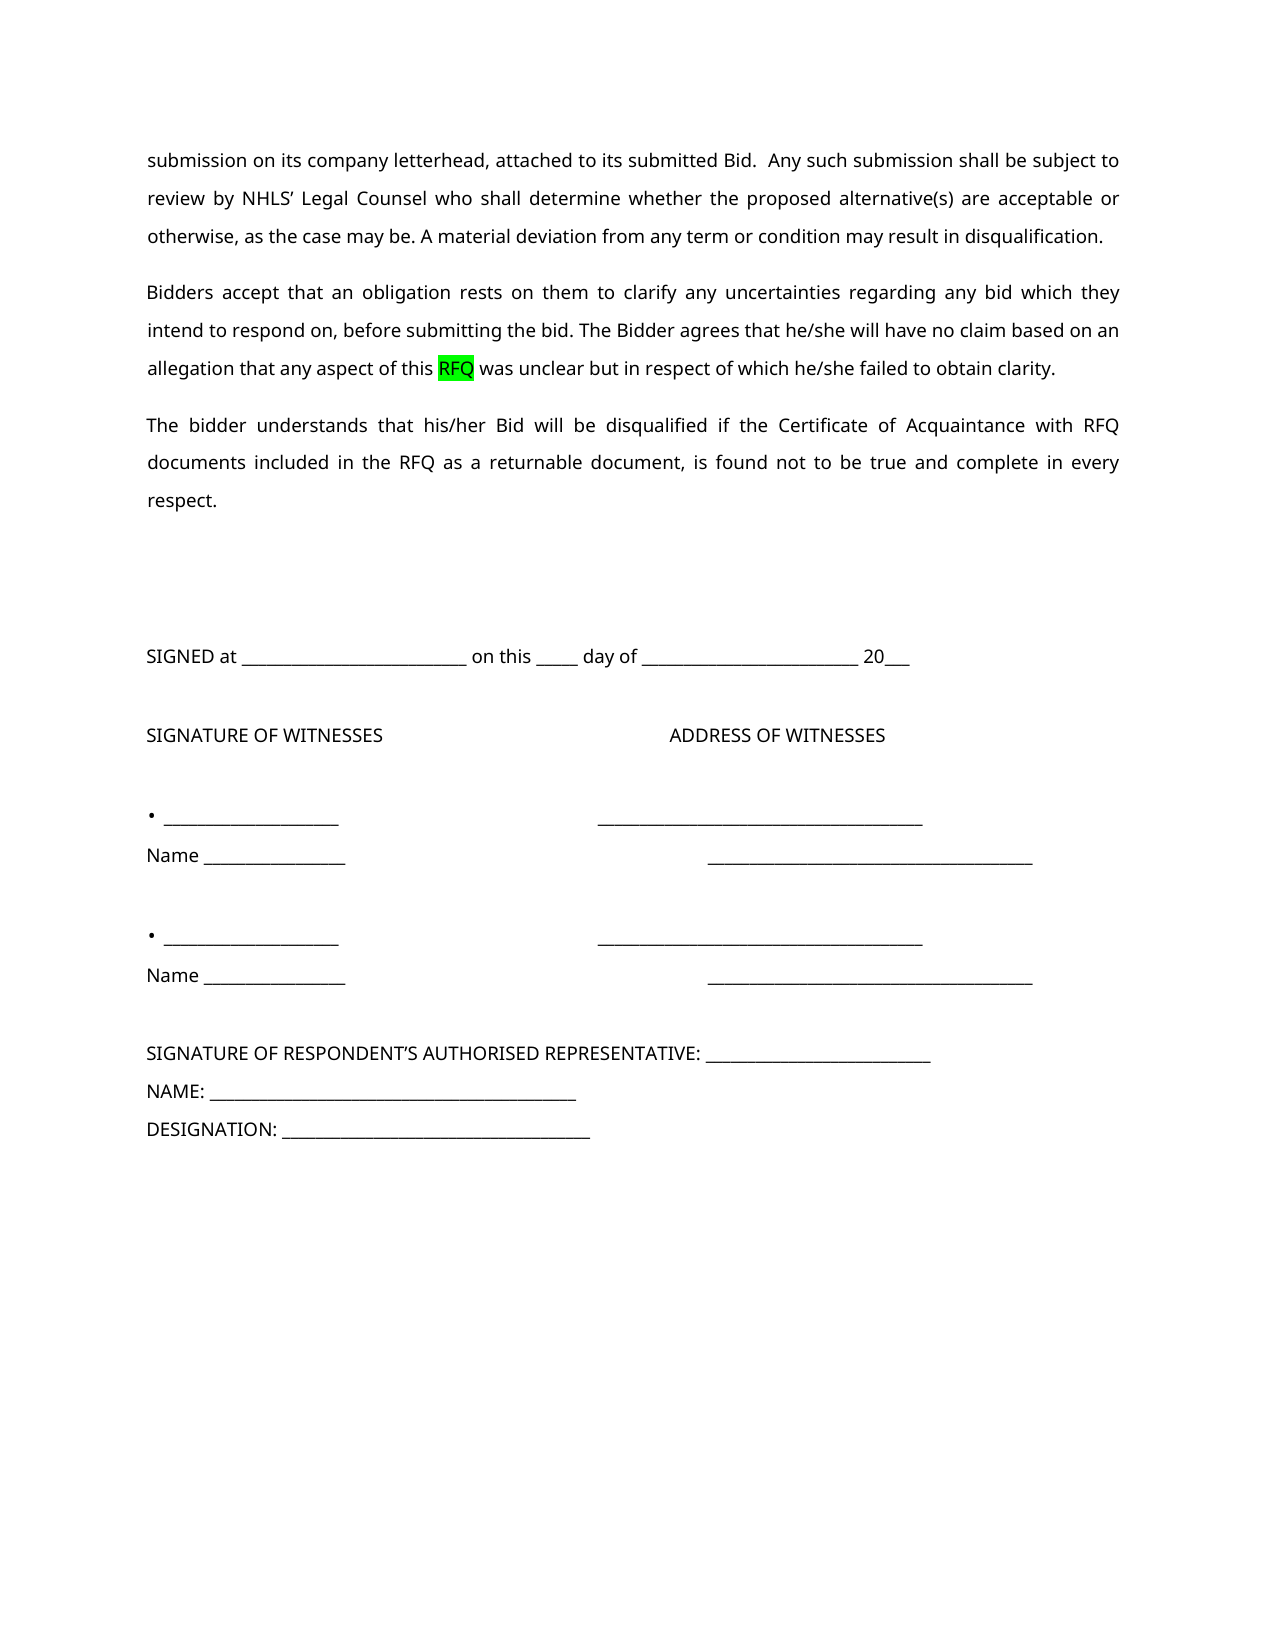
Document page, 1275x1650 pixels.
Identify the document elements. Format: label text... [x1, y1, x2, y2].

text SIGNATURE OF WITNESSES ADDRESS OF WITNESSES [146, 722, 1127, 748]
text Bidders accept that an obligation rests on them to clarify any uncertainties regarding any bid which they intend to respond on, before submitting the bid. The Bidder agrees that he/she will have no claim based on an allegation that any aspect of this RFQ was unclear but in respect of which he/she failed to obtain clarity. [146, 279, 1121, 381]
text Name _________________ _______________________________________ [146, 962, 1127, 988]
text The bidder understands that his/her Bid will be disqualified if the Certificate of Acquaintance with RFQ documents included in the RFQ as a returnable document, is found not to be true and complete in every respect. [146, 412, 1121, 513]
text SIGNATURE OF RESPONDENT’S AUTHORISED REPRESENTATIVE: ___________________________ [146, 1040, 1121, 1066]
text Name _________________ _______________________________________ [146, 842, 1127, 867]
text NAME: ____________________________________________ [146, 1078, 1121, 1104]
text DESIGNATION: _____________________________________ [146, 1116, 1121, 1142]
text SIGNED at ___________________________ on this _____ day of __________________________ 20___ [146, 643, 1121, 669]
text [146, 148, 1121, 248]
list _____________________ _______________________________________ [148, 801, 1121, 829]
list _____________________ _______________________________________ [148, 921, 1121, 949]
